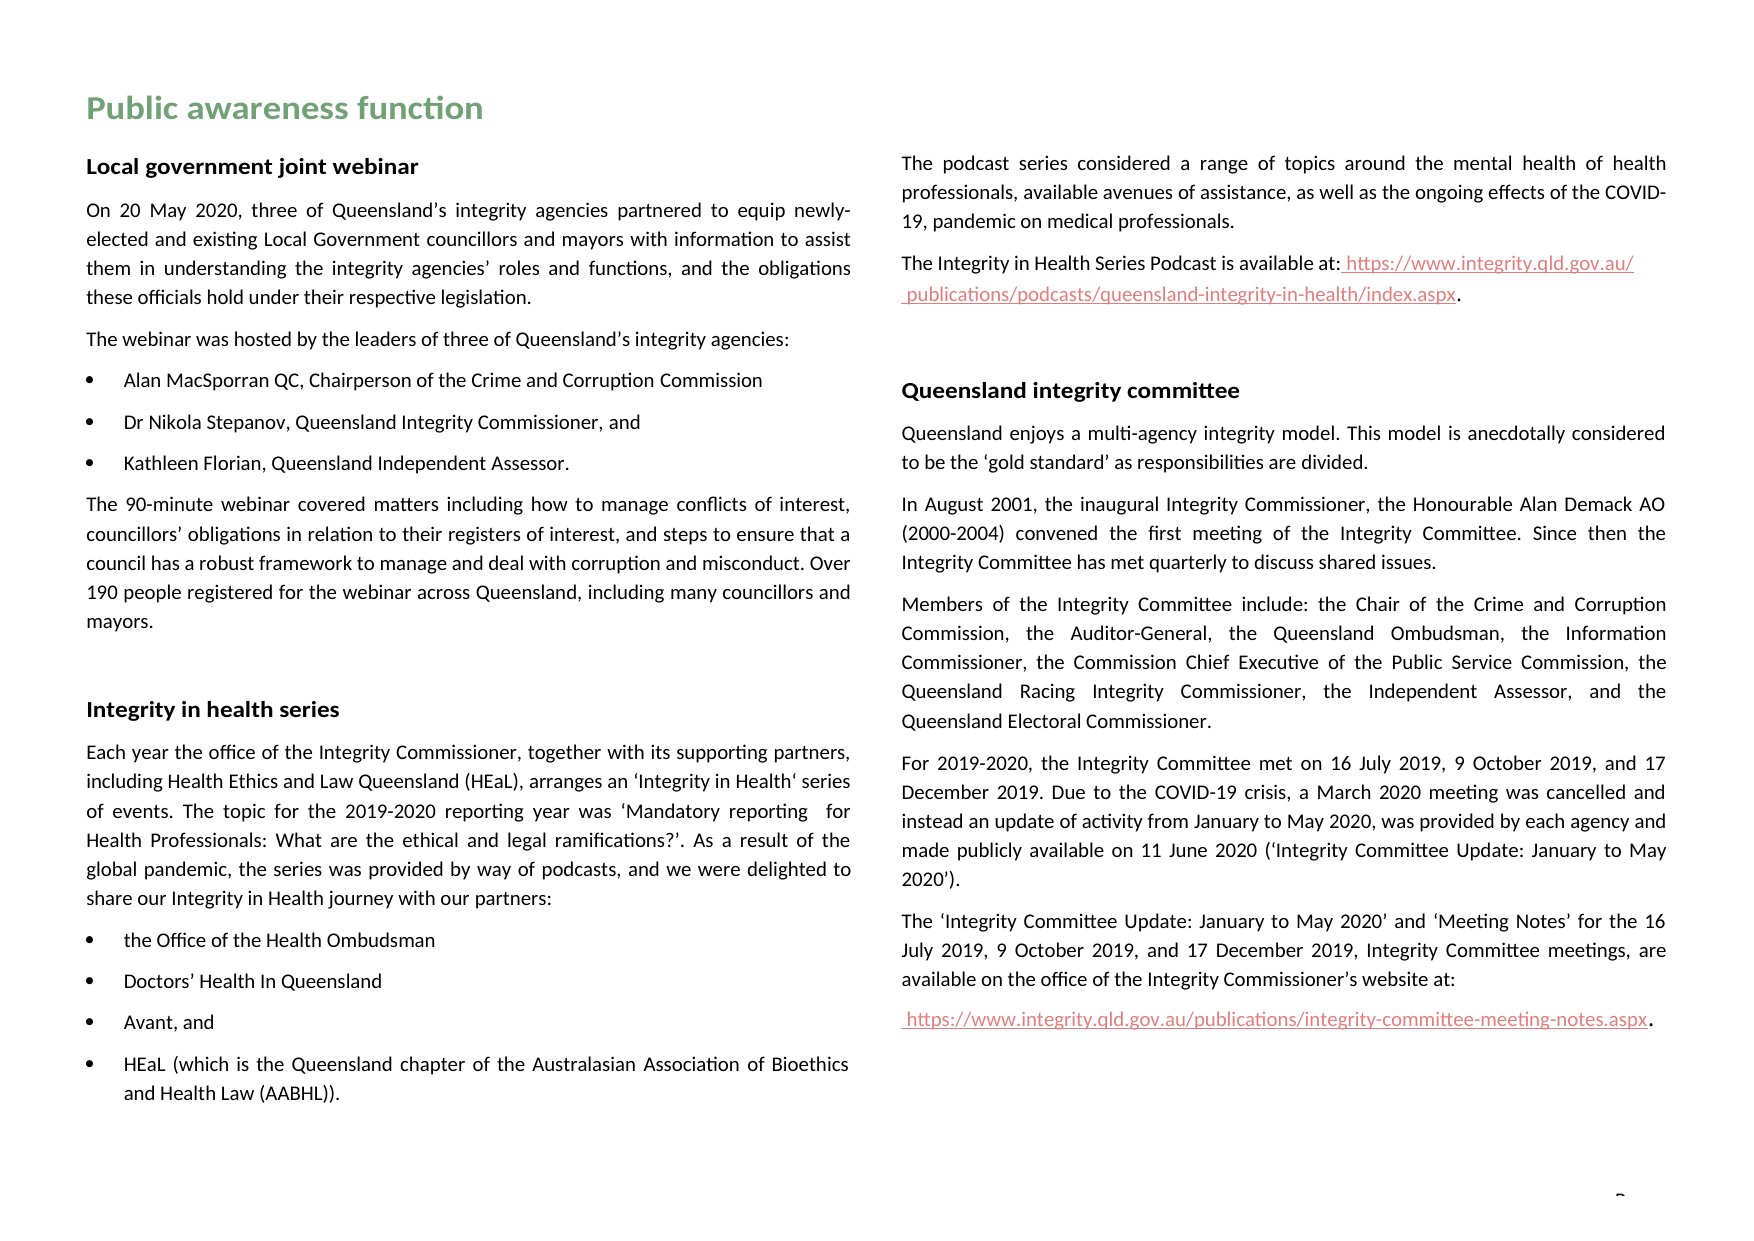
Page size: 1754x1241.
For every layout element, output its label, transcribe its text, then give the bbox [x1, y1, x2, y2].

text https://www.integrity.qld.gov.au/publications/integrity-committee-meeting-notes.aspx. [901, 1002, 1689, 1033]
text Members of the Integrity Committee include: the Chair of the Crime and Corruption Commission, the Auditor-General, the Queensland Ombudsman, the Information Commissioner, the Commission Chief Executive of the Public Service Commission, the Queensland Racing Integrity Commissioner, the Independent Assessor, and the Queensland Electoral Commissioner. [901, 591, 1667, 733]
text publications/podcasts/queensland-integrity-in-health/index.aspx. [901, 279, 1689, 308]
subtitle Public awareness function [86, 87, 856, 128]
list Dr Nikola Stepanov, Queensland Integrity Commissioner, and [86, 409, 856, 434]
text The Integrity in Health Series Podcast is available at: https://www.integrity.qld.gov.au/ [901, 250, 1689, 275]
list HEaL (which is the Queensland chapter of the Australasian Association of Bioethics [86, 1051, 856, 1076]
list Doctors’ Health In Queensland [86, 968, 856, 993]
text The webinar was hosted by the leaders of three of Queensland’s integrity agencies: [86, 326, 856, 351]
list Avant, and [86, 1009, 856, 1035]
list the Office of the Health Ombudsman [86, 927, 856, 952]
text On 20 May 2020, three of Queensland’s integrity agencies partnered to equip newly- elected and existing Local Government councillors and mayors with information to assist them in understanding the integrity agencies’ roles and functions, and the obligations these officials hold under their respective legislation. [86, 197, 852, 310]
text Each year the office of the Integrity Commissioner, together with its supporting partners, including Health Ethics and Law Queensland (HEaL), arranges an ‘Integrity in Health‘ series of events. The topic for the 2019-2020 reporting year was ‘Mandatory reporting for Health Professionals: What are the ethical and legal ramifications?’. As a result of the global pandemic, the series was provided by way of podcasts, and we were delighted to share our Integrity in Health journey with our partners: [86, 739, 852, 911]
text In August 2001, the inaugural Integrity Commissioner, the Honourable Alan Demack AO (2000-2004) convened the first meeting of the Integrity Committee. Since then the Integrity Committee has met quarterly to discuss shared issues. [901, 491, 1667, 575]
list Alan MacSporran QC, Chairperson of the Crime and Corruption Commission [86, 367, 856, 393]
list Kathleen Florian, Queensland Independent Assessor. [86, 450, 856, 476]
subtitle Local government joint webinar [86, 152, 856, 180]
text The ‘Integrity Committee Update: January to May 2020’ and ‘Meeting Notes’ for the 16 July 2019, 9 October 2019, and 17 December 2019, Integrity Committee meetings, are available on the office of the Integrity Commissioner’s website at: [901, 908, 1668, 992]
text For 2019-2020, the Integrity Committee met on 16 July 2019, 9 October 2019, and 17 December 2019. Due to the COVID-19 crisis, a March 2020 meeting was cancelled and instead an update of activity from January to May 2020, was provided by each agency and made publicly available on 11 June 2020 (‘Integrity Committee Update: January to May 2020’). [901, 750, 1667, 892]
text Queensland enjoys a multi-agency integrity model. This model is anecdotally considered to be the ‘gold standard’ as responsibilities are divided. [901, 420, 1667, 475]
subtitle Queensland integrity committee [901, 376, 1689, 404]
text The podcast series considered a range of topics around the mental health of health professionals, available avenues of assistance, as well as the ongoing effects of the COVID- 19, pandemic on medical professionals. [901, 150, 1668, 234]
text The 90-minute webinar covered matters including how to manage conflicts of interest, councillors’ obligations in relation to their registers of interest, and steps to ensure that a council has a robust framework to manage and deal with corruption and misconduct. Over 190 people registered for the webinar across Queensland, including many councillors and mayors. [86, 492, 852, 634]
text and Health Law (AABHL)). [123, 1080, 856, 1105]
subtitle Integrity in health series [86, 695, 856, 723]
